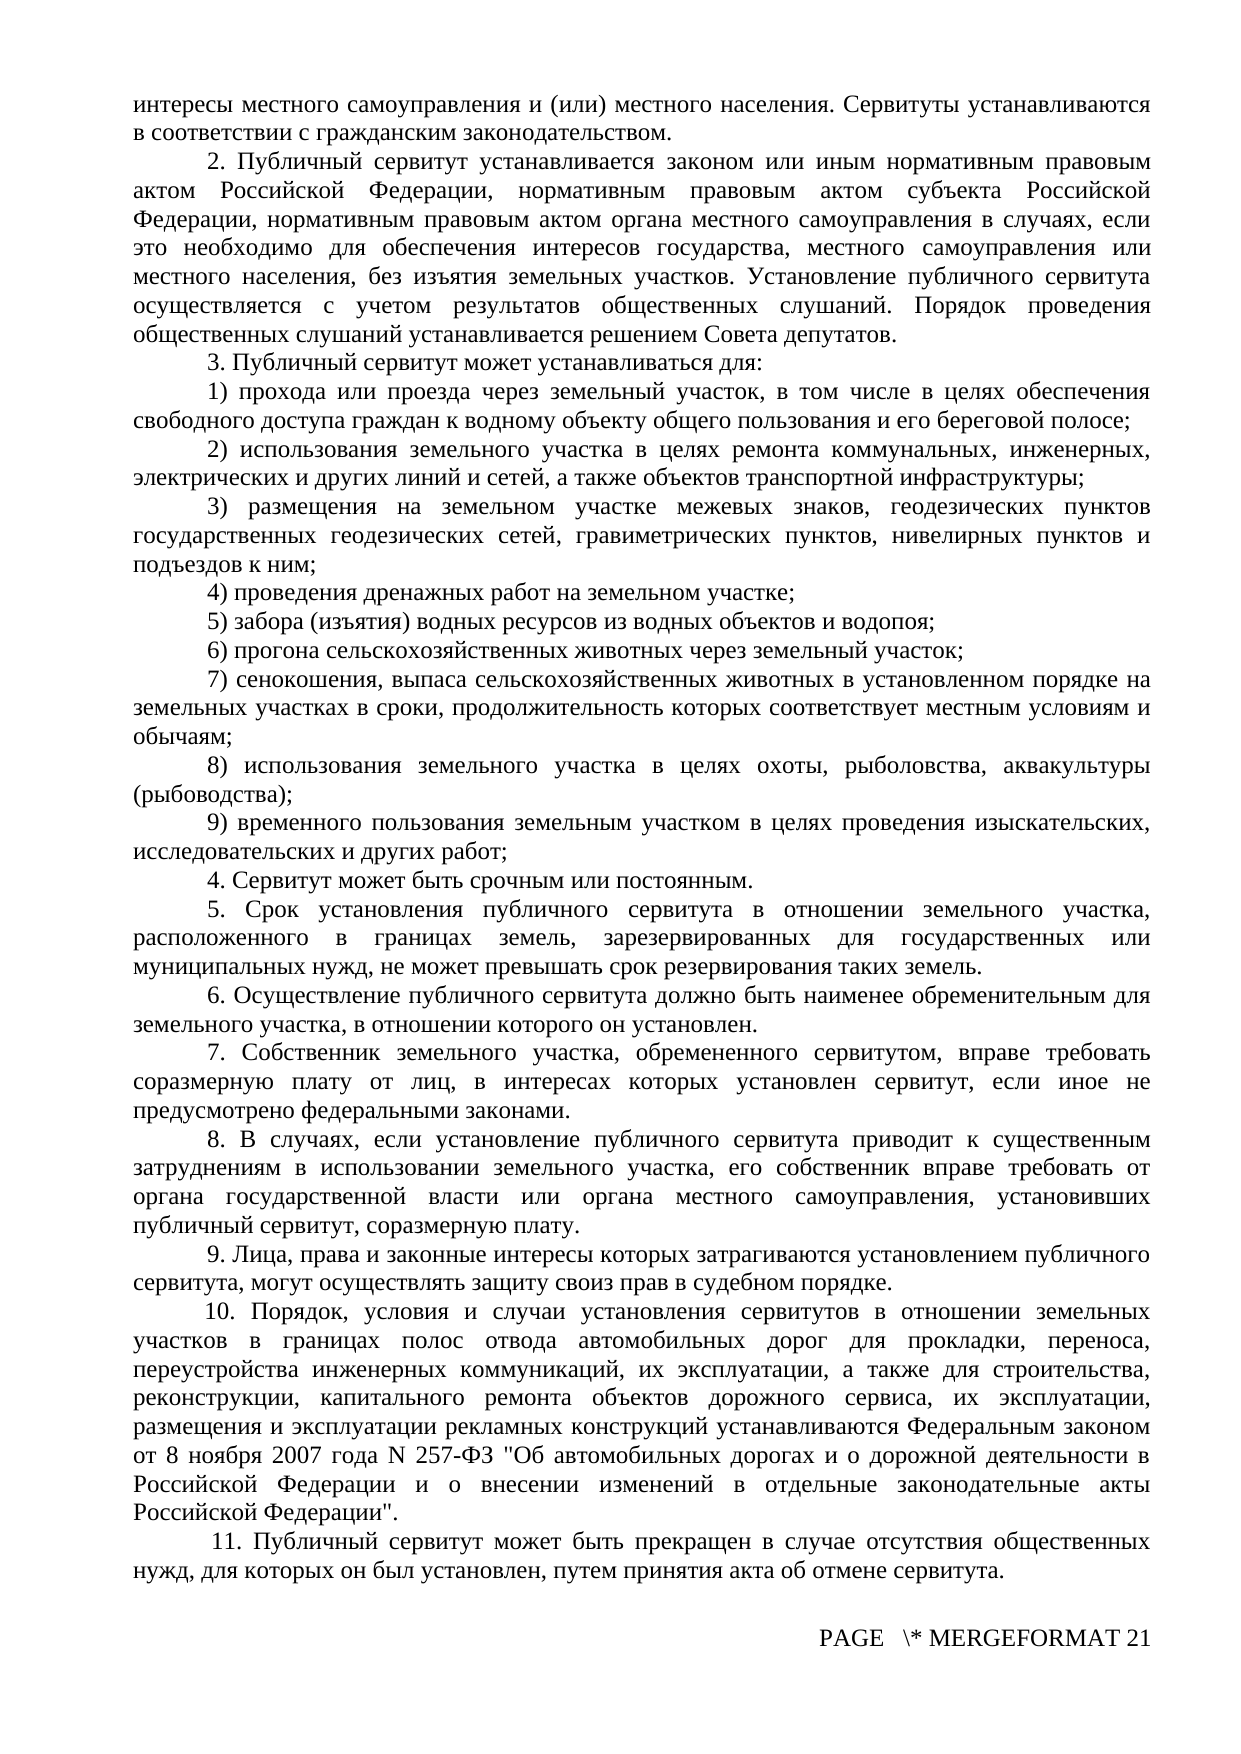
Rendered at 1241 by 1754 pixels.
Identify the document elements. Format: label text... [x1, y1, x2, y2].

text 8) использования земельного участка в целях охоты, рыболовства, аквакультуры (рыбоводства); [133, 750, 1152, 807]
text 4) проведения дренажных работ на земельном участке; [133, 577, 1152, 606]
text 5. Срок установления публичного сервитута в отношении земельного участка, расположенного в границах земель, зарезервированных для государственных или муниципальных нужд, не может превышать срок резервирования таких земель. [133, 894, 1152, 980]
text 8. В случаях, если установление публичного сервитута приводит к существенным затруднениям в использовании земельного участка, его собственник вправе требовать от органа государственной власти или органа местного самоуправления, установивших публичный сервитут, соразмерную плату. [133, 1124, 1152, 1239]
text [133, 89, 1152, 146]
text 1) прохода или проезда через земельный участок, в том числе в целях обеспечения свободного доступа граждан к водному объекту общего пользования и его береговой полосе; [133, 376, 1152, 434]
text 6. Осуществление публичного сервитута должно быть наименее обременительным для земельного участка, в отношении которого он установлен. [133, 980, 1152, 1037]
text 2. Публичный сервитут устанавливается законом или иным нормативным правовым актом Российской Федерации, нормативным правовым актом субъекта Российской Федерации, нормативным правовым актом органа местного самоуправления в случаях, если это необходимо для обеспечения интересов государства, местного самоуправления или местного населения, без изъятия земельных участков. Установление публичного сервитута осуществляется с учетом результатов общественных слушаний. Порядок проведения общественных слушаний устанавливается решением Совета депутатов. [133, 146, 1152, 347]
text 10. Порядок, условия и случаи установления сервитутов в отношении земельных участков в границах полос отвода автомобильных дорог для прокладки, переноса, переустройства инженерных коммуникаций, их эксплуатации, а также для строительства, реконструкции, капитального ремонта объектов дорожного сервиса, их эксплуатации, размещения и эксплуатации рекламных конструкций устанавливаются Федеральным законом от 8 ноября 2007 года N 257-ФЗ "Об автомобильных дорогах и о дорожной деятельности в Российской Федерации и о внесении изменений в отдельные законодательные акты Российской Федерации". [133, 1296, 1152, 1526]
text 5) забора (изъятия) водных ресурсов из водных объектов и водопоя; [133, 606, 1152, 635]
text 9) временного пользования земельным участком в целях проведения изыскательских, исследовательских и других работ; [133, 807, 1152, 865]
text 4. Сервитут может быть срочным или постоянным. [133, 865, 1152, 894]
text 7. Собственник земельного участка, обремененного сервитутом, вправе требовать соразмерную плату от лиц, в интересах которых установлен сервитут, если иное не предусмотрено федеральными законами. [133, 1037, 1152, 1124]
text 9. Лица, права и законные интересы которых затрагиваются установлением публичного сервитута, могут осуществлять защиту своиз прав в судебном порядке. [133, 1239, 1152, 1296]
text 7) сенокошения, выпаса сельскохозяйственных животных в установленном порядке на земельных участках в сроки, продолжительность которых соответствует местным условиям и обычаям; [133, 664, 1152, 750]
text 2) использования земельного участка в целях ремонта коммунальных, инженерных, электрических и других линий и сетей, а также объектов транспортной инфраструктуры; [133, 434, 1152, 491]
text 11. Публичный сервитут может быть прекращен в случае отсутствия общественных нужд, для которых он был установлен, путем принятия акта об отмене сервитута. [133, 1526, 1152, 1584]
text 3) размещения на земельном участке межевых знаков, геодезических пунктов государственных геодезических сетей, гравиметрических пунктов, нивелирных пунктов и подъездов к ним; [133, 491, 1152, 577]
text 6) прогона сельскохозяйственных животных через земельный участок; [133, 635, 1152, 664]
text 3. Публичный сервитут может устанавливаться для: [133, 347, 1152, 376]
